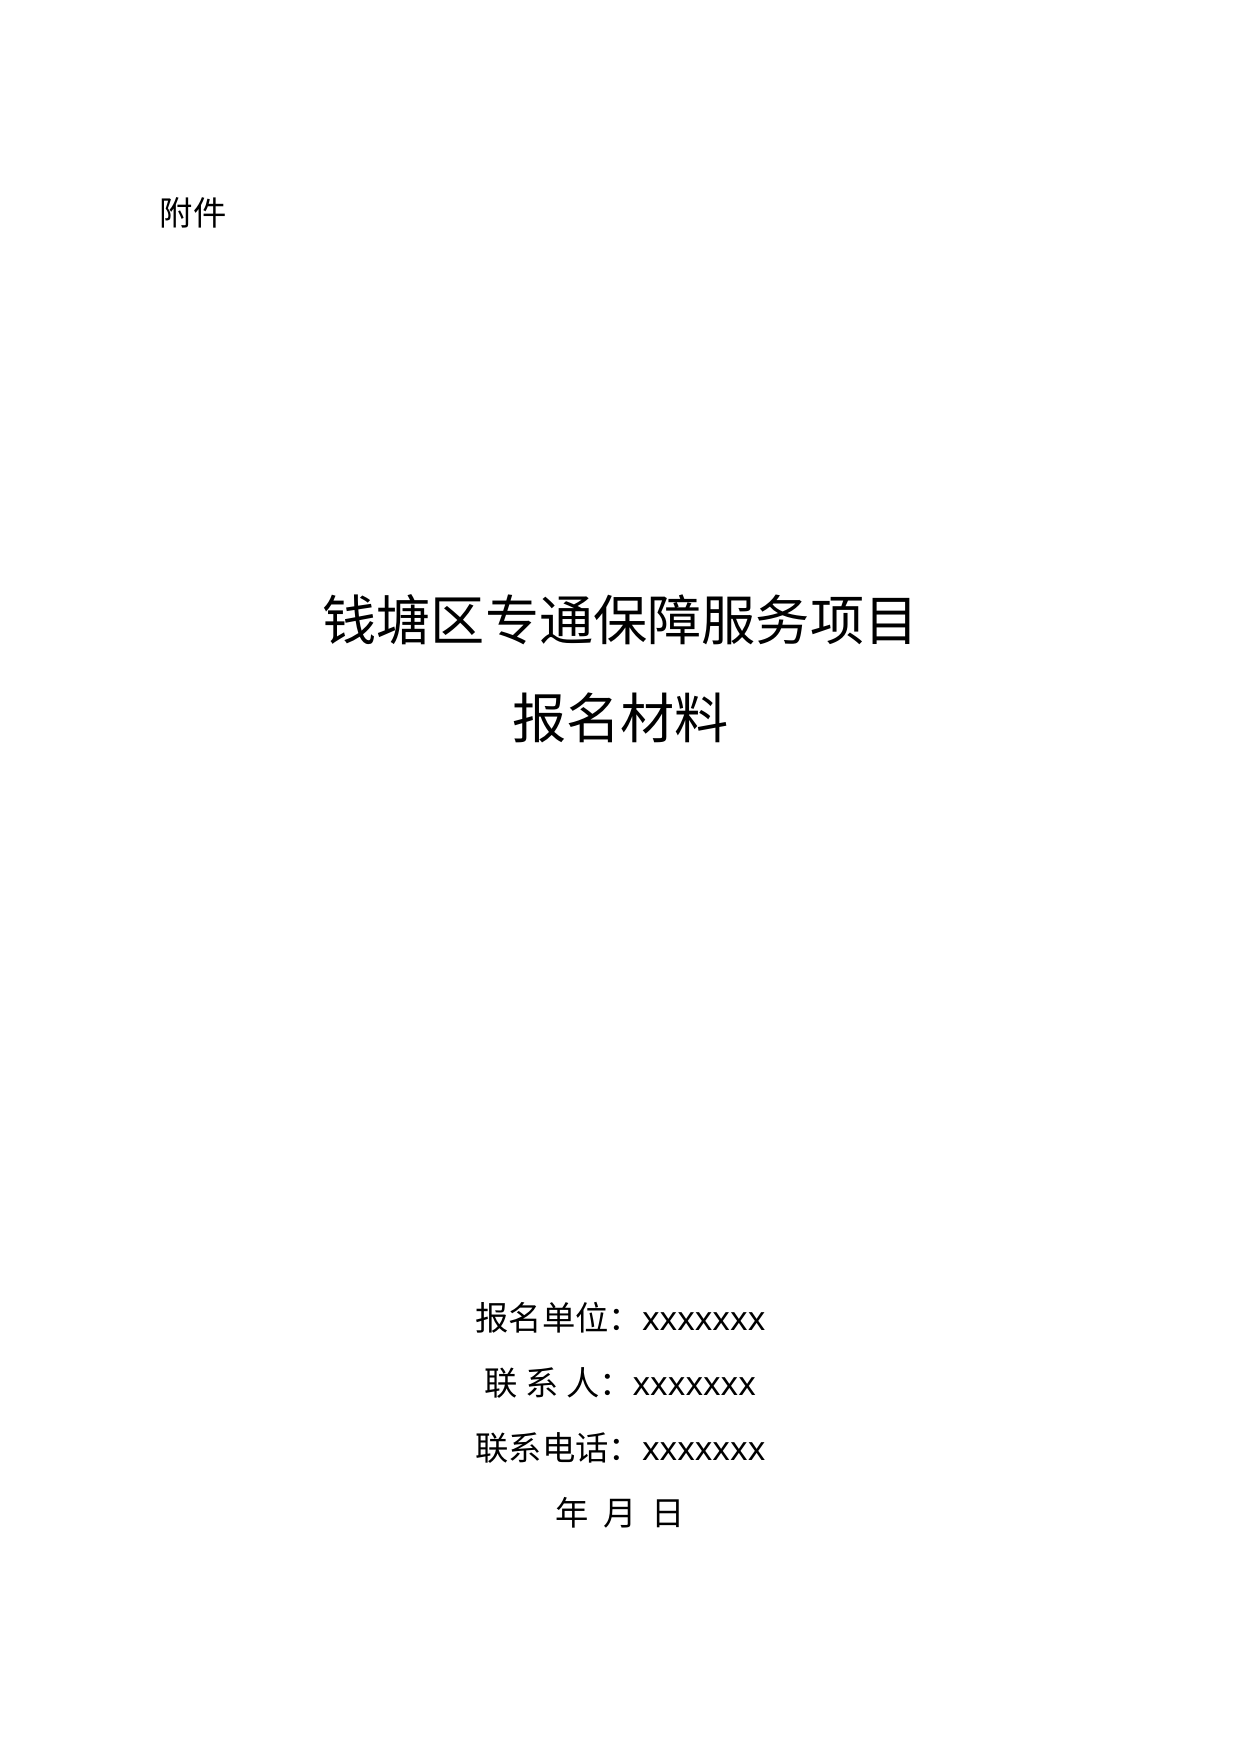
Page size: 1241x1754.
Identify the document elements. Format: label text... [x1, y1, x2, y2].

text 报名材料 [159, 666, 1081, 763]
text 附件 [159, 178, 1081, 243]
text 年 月 日 [159, 1478, 1081, 1543]
text 联 系 人：xxxxxxx [159, 1348, 1081, 1413]
text 钱塘区专通保障服务项目 [159, 568, 1081, 666]
text 联系电话：xxxxxxx [159, 1413, 1081, 1478]
text 报名单位：xxxxxxx [159, 1283, 1081, 1348]
